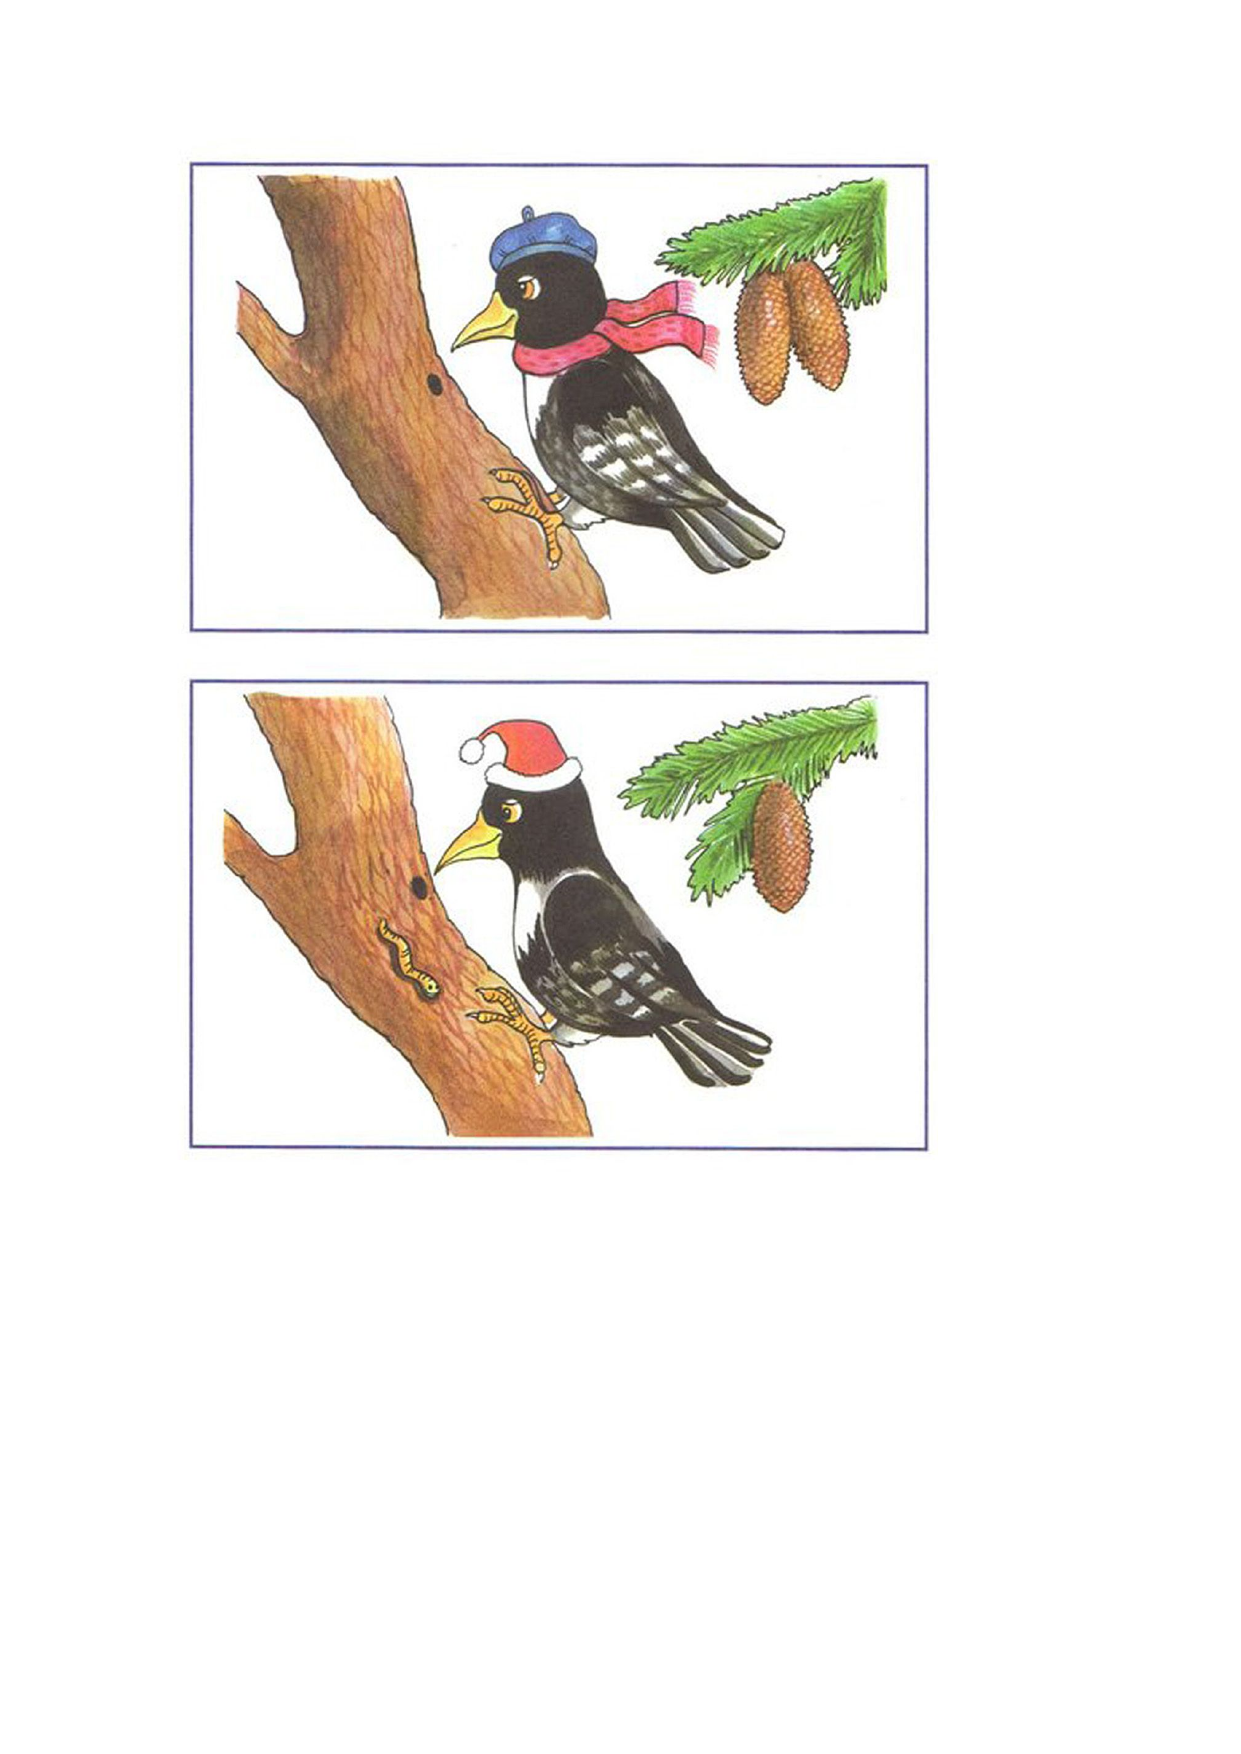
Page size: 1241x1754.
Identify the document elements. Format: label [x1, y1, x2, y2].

picture [177, 118, 938, 1195]
